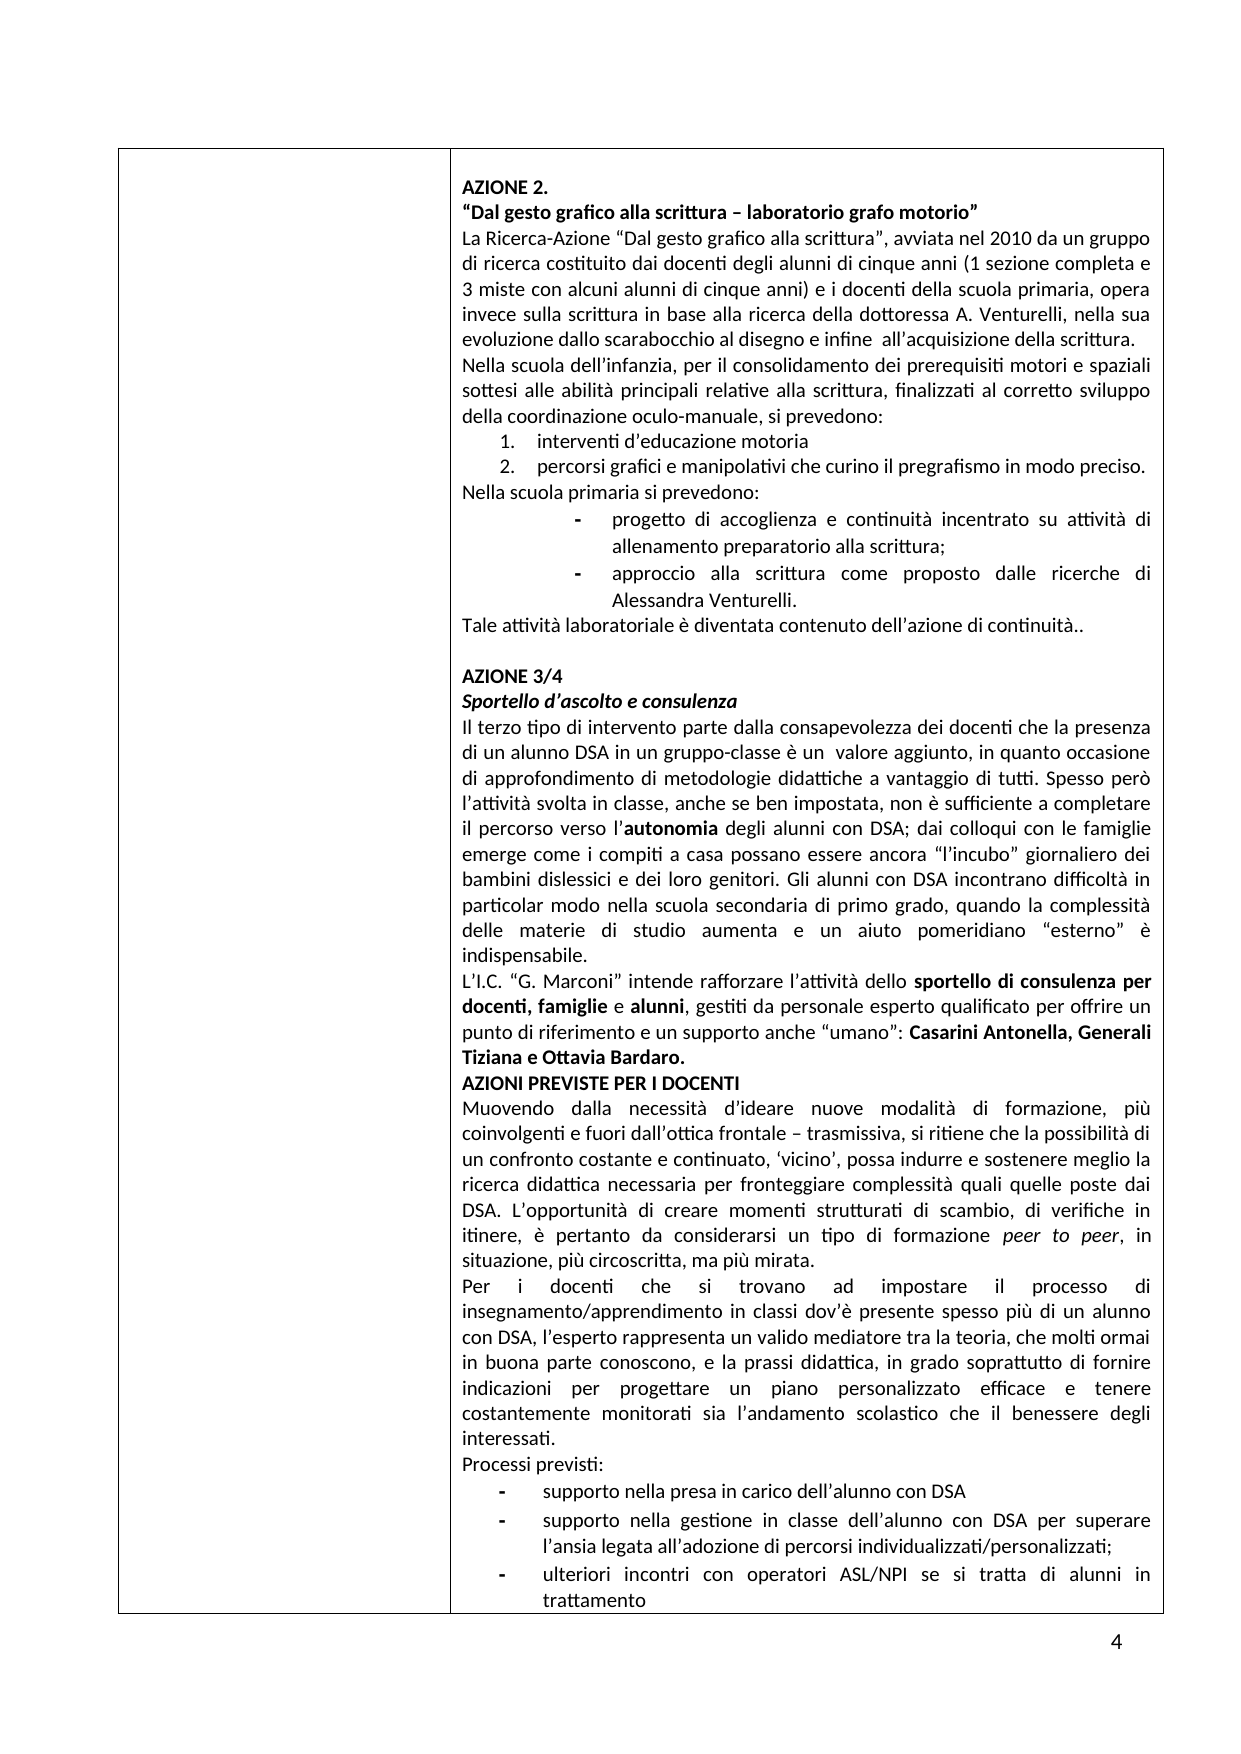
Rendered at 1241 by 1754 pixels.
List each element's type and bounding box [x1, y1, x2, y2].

table_cell [451, 149, 1163, 1612]
table_cell [119, 149, 450, 1612]
